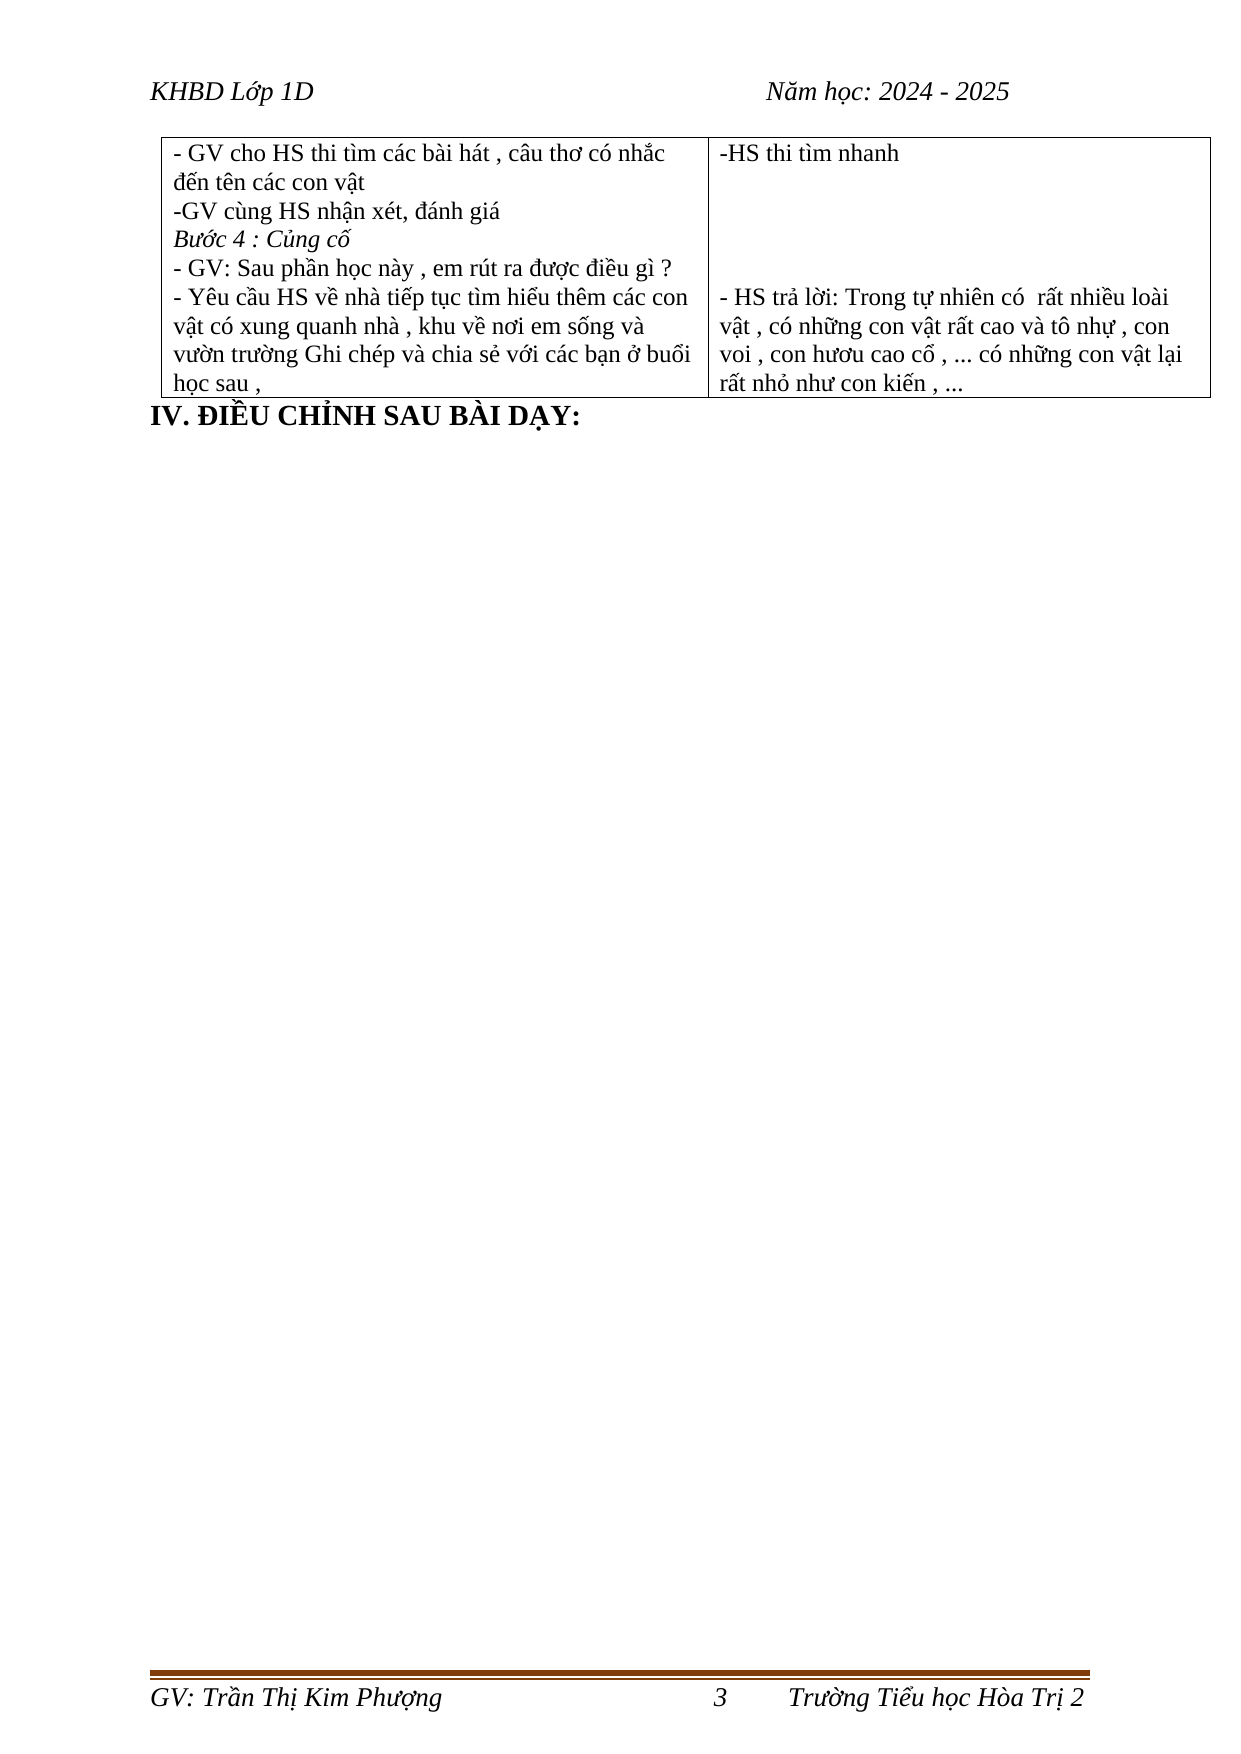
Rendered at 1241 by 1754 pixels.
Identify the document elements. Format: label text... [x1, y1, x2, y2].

text IV. ĐIỀU CHỈNH SAU BÀI DẠY: [150, 398, 1090, 432]
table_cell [162, 138, 708, 397]
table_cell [709, 138, 1210, 397]
